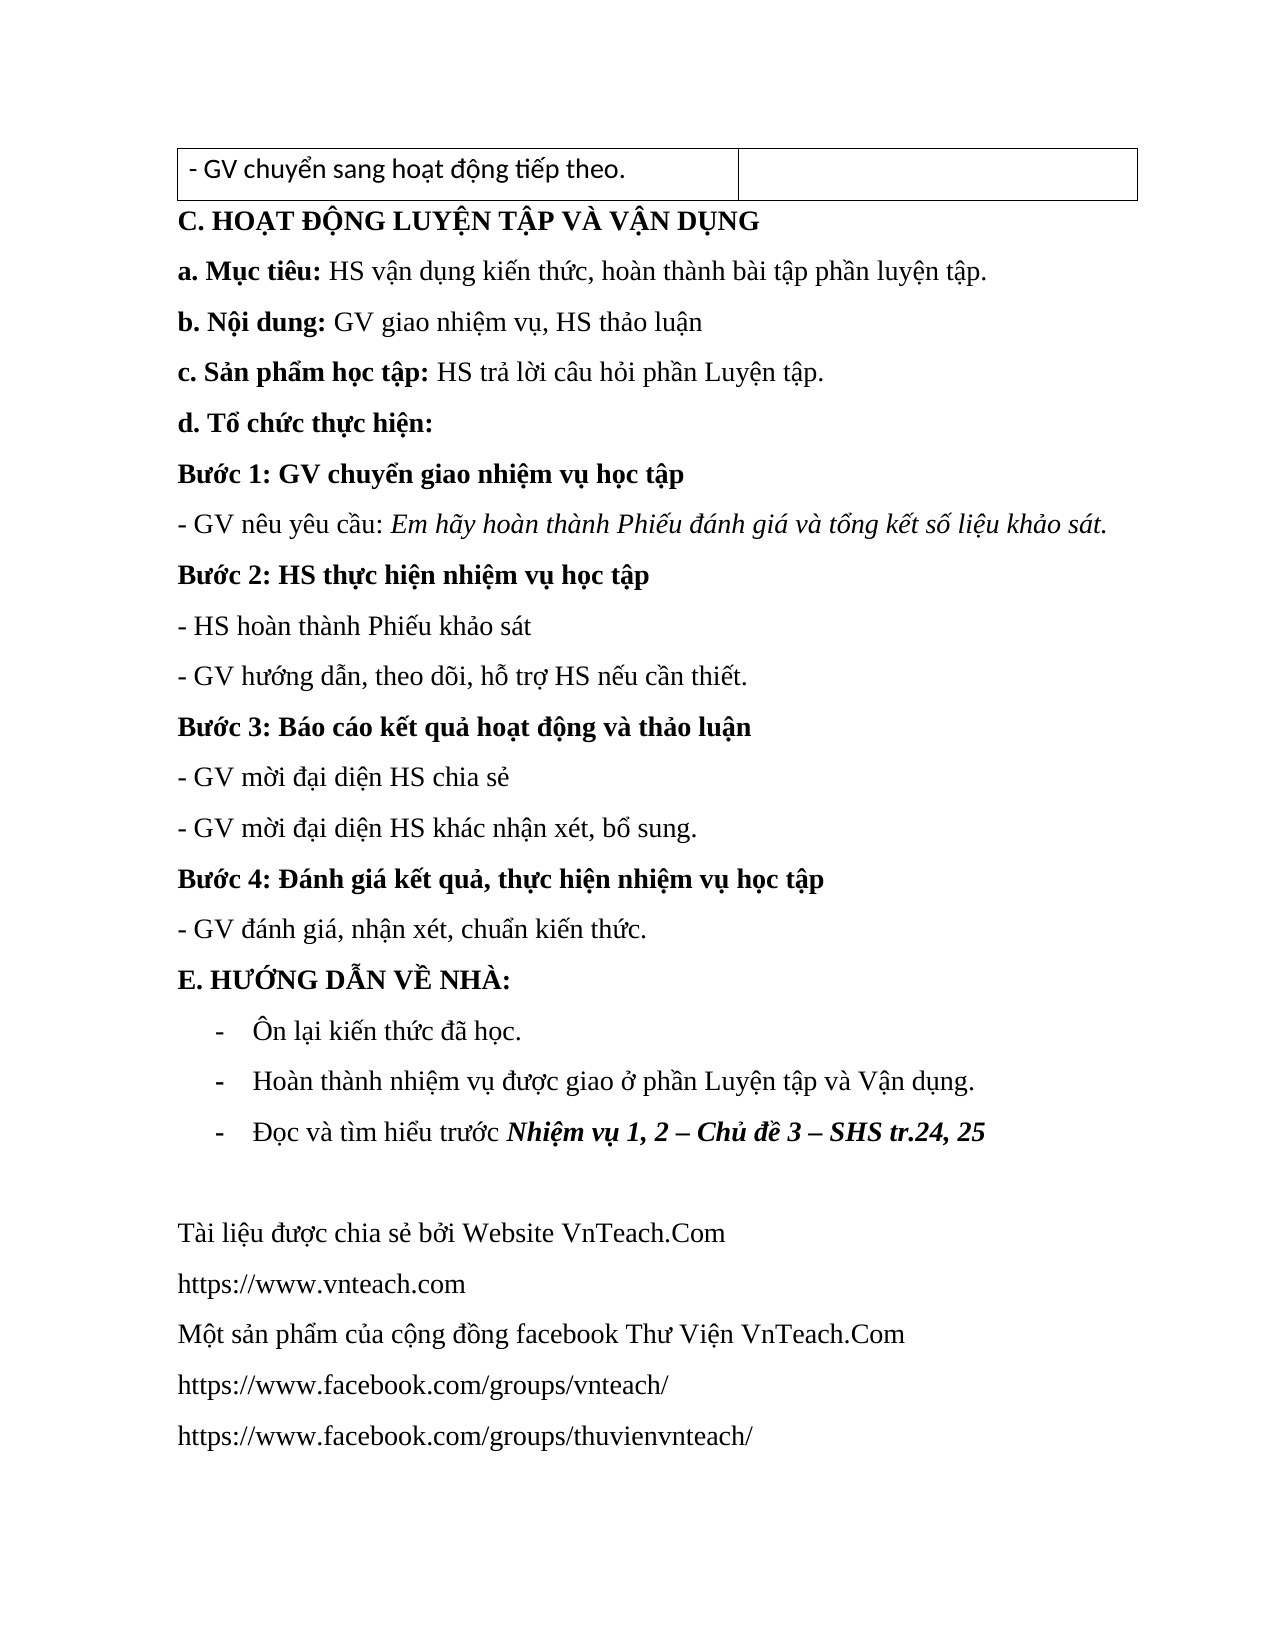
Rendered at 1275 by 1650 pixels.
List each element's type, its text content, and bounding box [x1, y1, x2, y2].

text E. HƯỚNG DẪN VỀ NHÀ: [177, 963, 1127, 995]
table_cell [739, 149, 1137, 200]
text - GV mời đại diện HS chia sẻ [177, 760, 1127, 793]
list Ôn lại kiến thức đã học. [215, 1013, 1127, 1046]
text Tài liệu được chia sẻ bởi Website VnTeach.Com [177, 1216, 1127, 1248]
text d. Tổ chức thực hiện: [177, 406, 1127, 438]
text https://www.facebook.com/groups/thuvienvnteach/ [177, 1418, 1127, 1451]
text c. Sản phẩm học tập: HS trả lời câu hỏi phần Luyện tập. [177, 355, 1127, 388]
text - GV hướng dẫn, theo dõi, hỗ trợ HS nếu cần thiết. [177, 659, 1127, 692]
text Bước 3: Báo cáo kết quả hoạt động và thảo luận [177, 710, 1127, 742]
text - GV nêu yêu cầu: Em hãy hoàn thành Phiếu đánh giá và tổng kết số liệu khảo sát. [177, 507, 1127, 540]
text - GV đánh giá, nhận xét, chuẩn kiến thức. [177, 912, 1127, 945]
text Bước 4: Đánh giá kết quả, thực hiện nhiệm vụ học tập [177, 862, 1127, 894]
text Một sản phẩm của cộng đồng facebook Thư Viện VnTeach.Com [177, 1317, 1127, 1350]
text b. Nội dung: GV giao nhiệm vụ, HS thảo luận [177, 305, 1127, 337]
text - HS hoàn thành Phiếu khảo sát [177, 608, 1127, 641]
list Đọc và tìm hiểu trước Nhiệm vụ 1, 2 – Chủ đề 3 – SHS tr.24, 25 [215, 1115, 1127, 1147]
text https://www.facebook.com/groups/vnteach/ [177, 1368, 1127, 1400]
list Hoàn thành nhiệm vụ được giao ở phần Luyện tập và Vận dụng. [215, 1064, 1127, 1097]
text - GV mời đại diện HS khác nhận xét, bổ sung. [177, 811, 1127, 843]
text Bước 2: HS thực hiện nhiệm vụ học tập [177, 558, 1127, 590]
text https://www.vnteach.com [177, 1267, 1127, 1299]
text C. HOẠT ĐỘNG LUYỆN TẬP VÀ VẬN DỤNG [177, 203, 1127, 236]
text Bước 1: GV chuyển giao nhiệm vụ học tập [177, 457, 1127, 489]
text a. Mục tiêu: HS vận dụng kiến thức, hoàn thành bài tập phần luyện tập. [177, 254, 1127, 287]
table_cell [178, 149, 738, 200]
